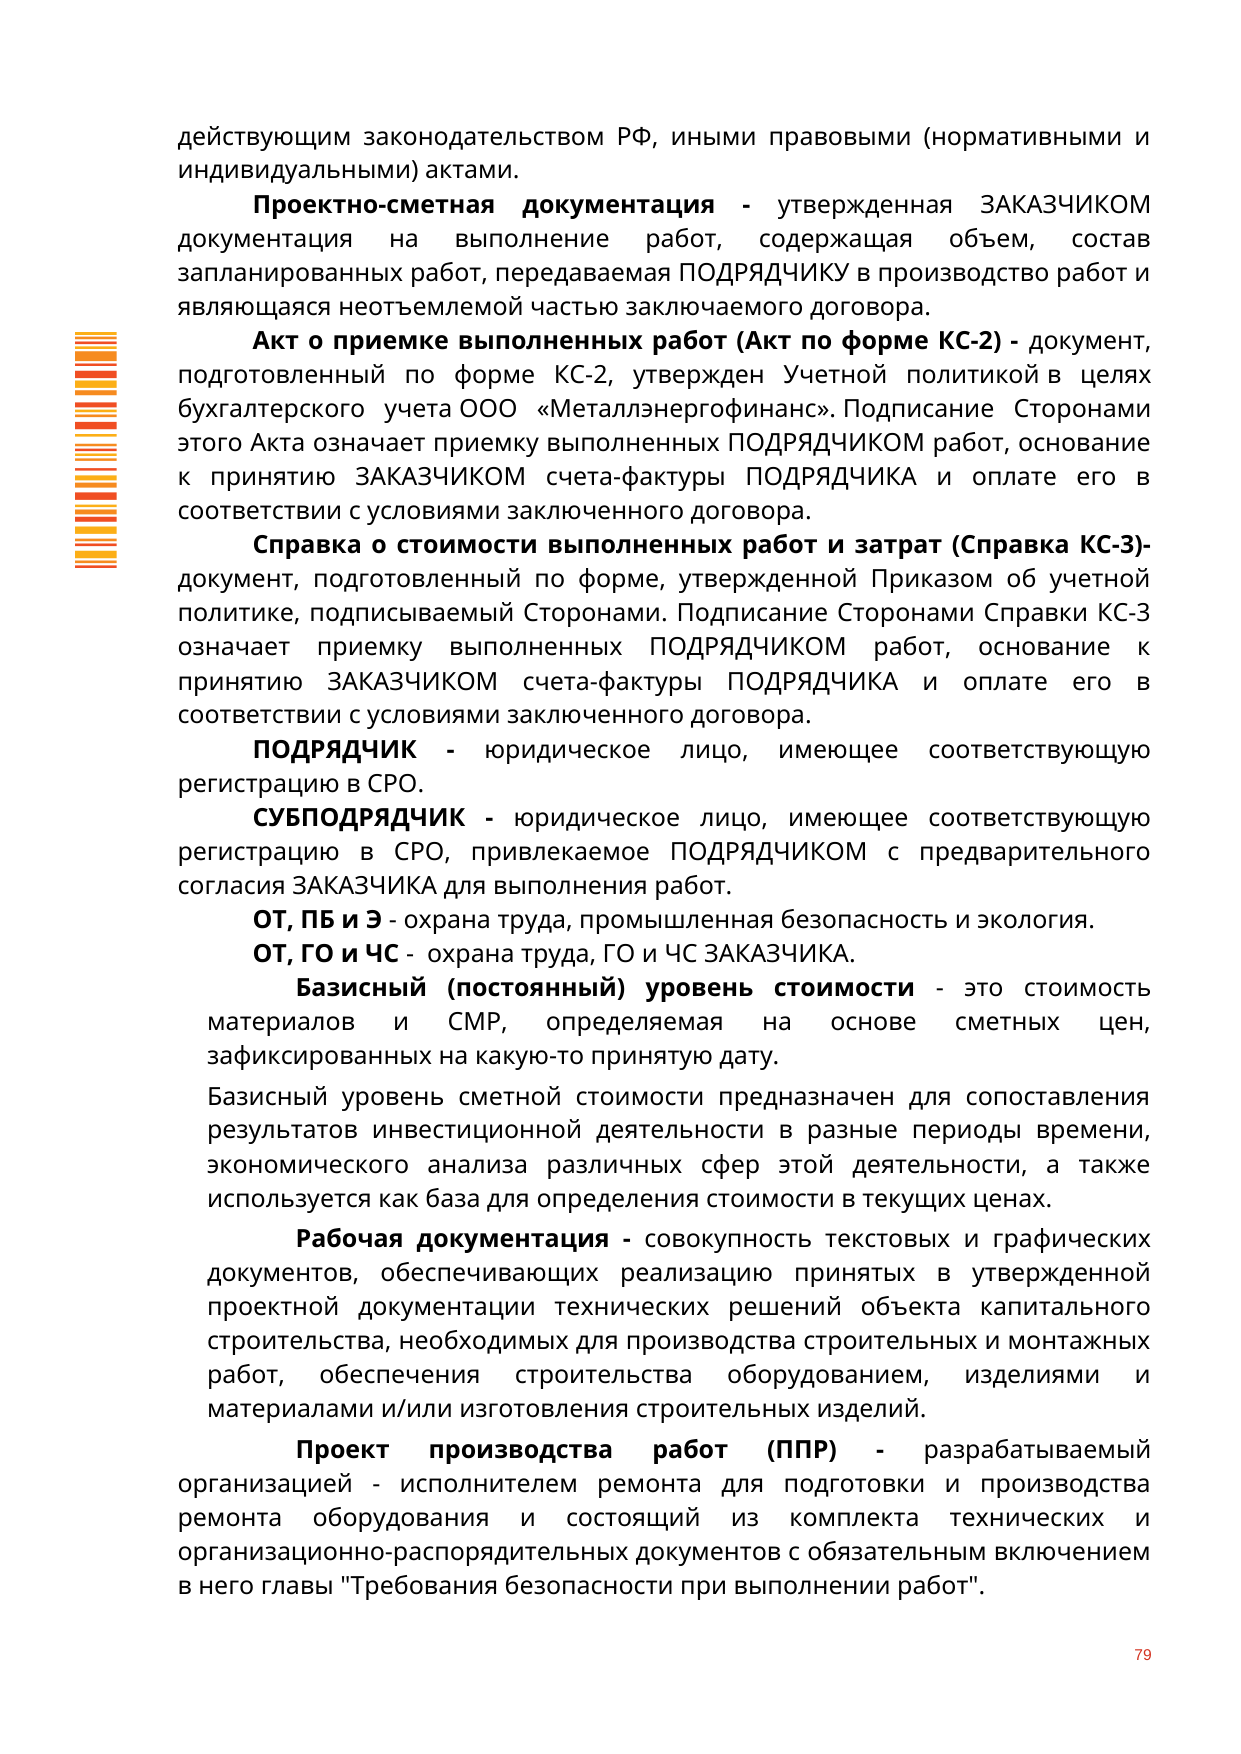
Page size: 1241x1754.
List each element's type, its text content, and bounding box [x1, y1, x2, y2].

text Базисный уровень сметной стоимости предназначен для сопоставления результатов инвестиционной деятельности в разные периоды времени, экономического анализа различных сфер этой деятельности, а также используется как база для определения стоимости в текущих ценах. [207, 1078, 1152, 1214]
picture [75, 332, 117, 568]
text Проектно-сметная документация - утвержденная ЗАКАЗЧИКОМ документация на выполнение работ, содержащая объем, состав запланированных работ, передаваемая ПОДРЯДЧИКУ в производство работ и являющаяся неотъемлемой частью заключаемого договора. [177, 186, 1152, 322]
text Рабочая документация - совокупность текстовых и графических документов, обеспечивающих реализацию принятых в утвержденной проектной документации технических решений объекта капитального строительства, необходимых для производства строительных и монтажных работ, обеспечения строительства оборудованием, изделиями и материалами и/или изготовления строительных изделий. [207, 1221, 1152, 1425]
text ОТ, ПБ и Э - охрана труда, промышленная безопасность и экология. [177, 902, 1152, 936]
text Базисный (постоянный) уровень стоимости - это стоимость материалов и СМР, определяемая на основе сметных цен, зафиксированных на какую-то принятую дату. [207, 970, 1152, 1072]
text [177, 118, 1152, 186]
text СУБПОДРЯДЧИК - юридическое лицо, имеющее соответствующую регистрацию в СРО, привлекаемое ПОДРЯДЧИКОМ с предварительного согласия ЗАКАЗЧИКА для выполнения работ. [177, 799, 1152, 902]
text Справка о стоимости выполненных работ и затрат (Справка КС-3)- документ, подготовленный по форме, утвержденной Приказом об учетной политике, подписываемый Сторонами. Подписание Сторонами Справки КС-3 означает приемку выполненных ПОДРЯДЧИКОМ работ, основание к принятию ЗАКАЗЧИКОМ счета-фактуры ПОДРЯДЧИКА и оплате его в соответствии с условиями заключенного договора. [177, 527, 1152, 731]
text ОТ, ГО и ЧС - охрана труда, ГО и ЧС ЗАКАЗЧИКА. [177, 936, 1152, 970]
text ПОДРЯДЧИК - юридическое лицо, имеющее соответствующую регистрацию в СРО. [177, 731, 1152, 799]
text Проект производства работ (ППР) - разрабатываемый организацией - исполнителем ремонта для подготовки и производства ремонта оборудования и состоящий из комплекта технических и организационно-распорядительных документов с обязательным включением в него главы "Требования безопасности при выполнении работ". [177, 1431, 1152, 1602]
text Акт о приемке выполненных работ (Акт по форме КС-2) - документ, подготовленный по форме КС-2, утвержден Учетной политикой в целях бухгалтерского учета ООО «Металлэнергофинанс». Подписание Сторонами этого Акта означает приемку выполненных ПОДРЯДЧИКОМ работ, основание к принятию ЗАКАЗЧИКОМ счета-фактуры ПОДРЯДЧИКА и оплате его в соответствии с условиями заключенного договора. [177, 322, 1152, 527]
